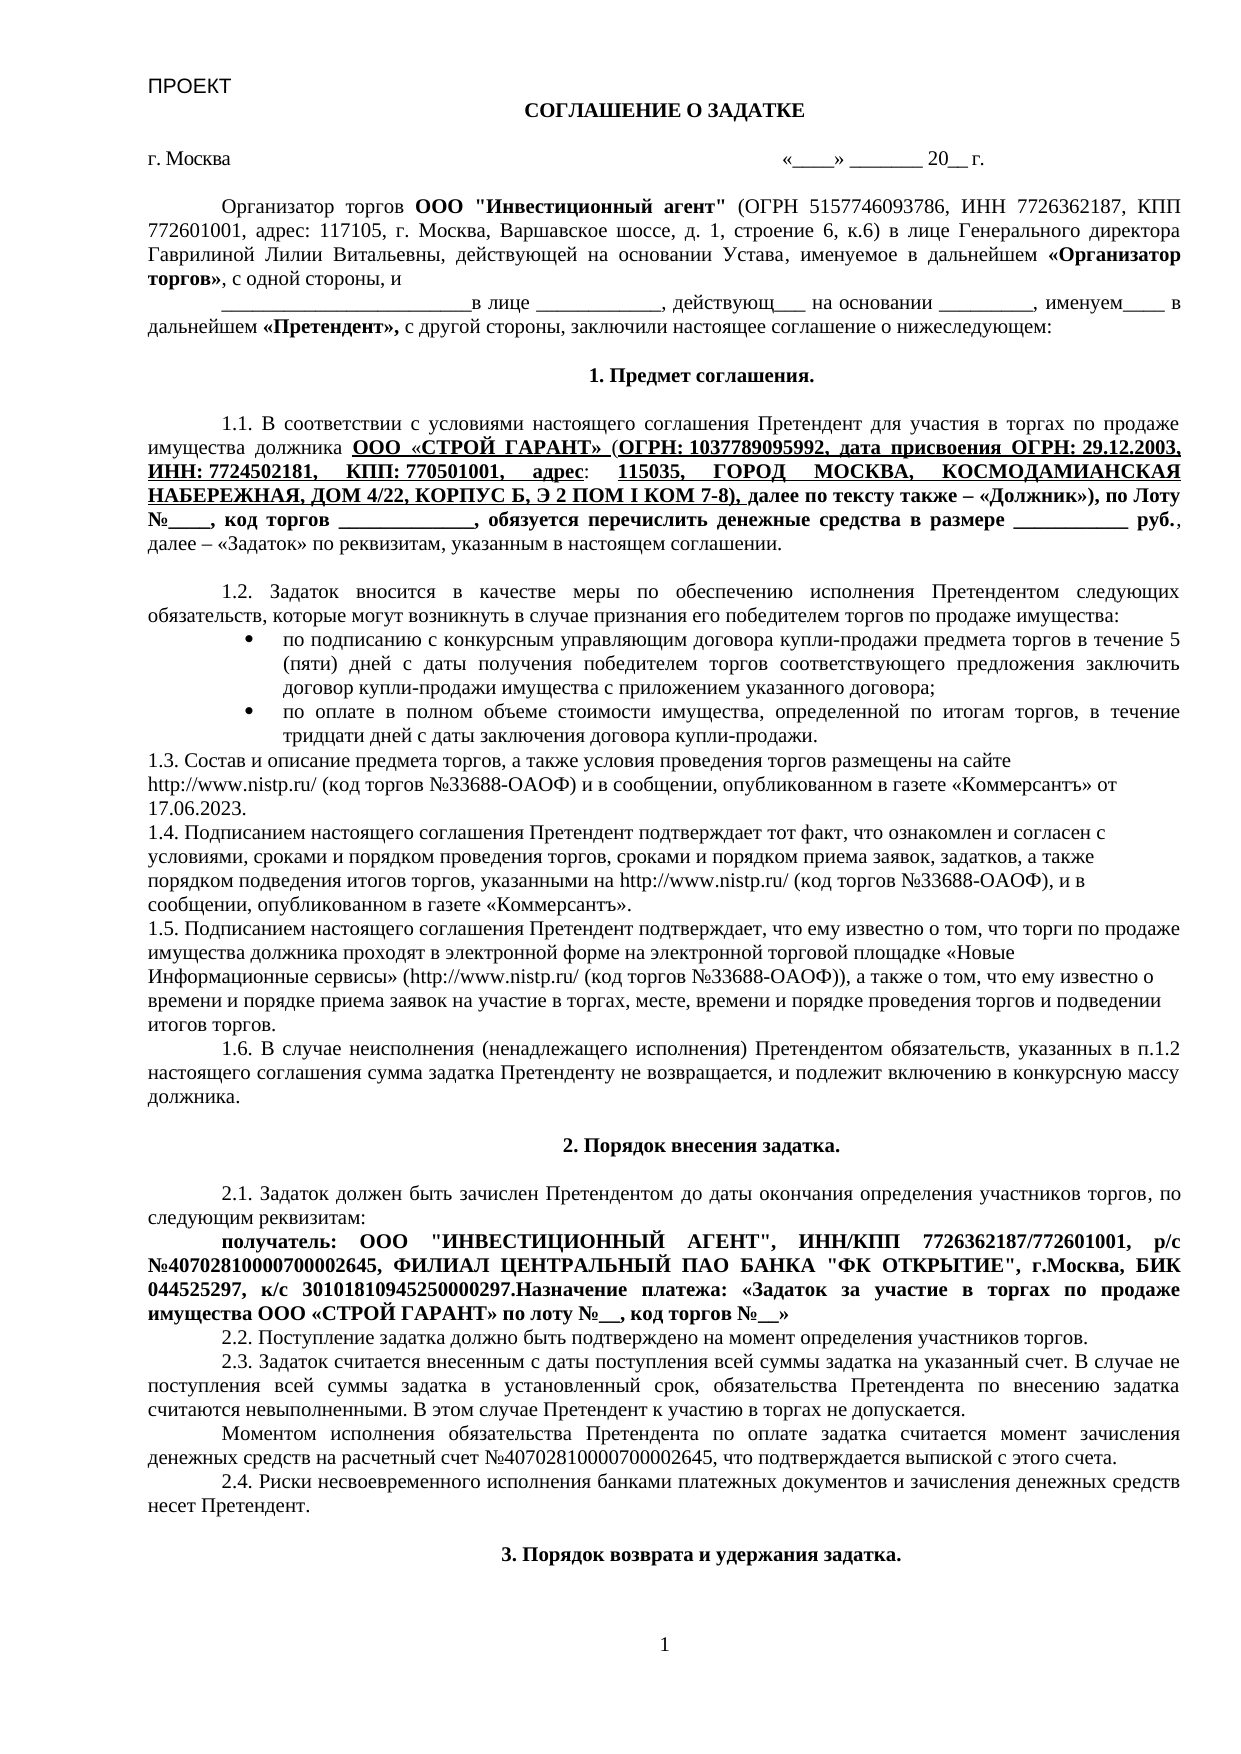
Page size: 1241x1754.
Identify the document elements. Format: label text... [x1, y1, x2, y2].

text 2. Порядок внесения задатка. [148, 1132, 1181, 1157]
text СОГЛАШЕНИЕ О ЗАДАТКЕ [148, 98, 1182, 122]
list по оплате в полном объеме стоимости имущества, определенной по итогам торгов, в течение тридцати дней с даты заключения договора купли-продажи. [245, 699, 1181, 747]
text 1.3. Состав и описание предмета торгов, а также условия проведения торгов размещены на сайте http://www.nistp.ru/ (код торгов №33688-ОАОФ) и в сообщении, опубликованном в газете «Коммерсантъ» от 17.06.2023. [148, 747, 1181, 820]
text 2.3. Задаток считается внесенным с даты поступления всей суммы задатка на указанный счет. В случае не поступления всей суммы задатка в установленный срок, обязательства Претендента по внесению задатка считаются невыполненными. В этом случае Претендент к участию в торгах не допускается. [148, 1349, 1181, 1421]
text 2.1. Задаток должен быть зачислен Претендентом до даты окончания определения участников торгов, по следующим реквизитам: [148, 1181, 1181, 1229]
text Организатор торгов ООО "Инвестиционный агент" (ОГРН 5157746093786, ИНН 7726362187, КПП 772601001, адрес: 117105, г. Москва, Варшавское шоссе, д. 1, строение 6, к.6) в лице Генерального директора Гаврилиной Лилии Витальевны, действующей на основании Устава, именуемое в дальнейшем «Организатор торгов», с одной стороны, и [148, 194, 1181, 290]
text 2.2. Поступление задатка должно быть подтверждено на момент определения участников торгов. [148, 1325, 1181, 1349]
text 2.4. Риски несвоевременного исполнения банками платежных документов и зачисления денежных средств несет Претендент. [148, 1469, 1181, 1517]
text 1. Предмет соглашения. [148, 362, 1181, 387]
text 1.2. Задаток вносится в качестве меры по обеспечению исполнения Претендентом следующих обязательств, которые могут возникнуть в случае признания его победителем торгов по продаже имущества: [148, 579, 1181, 627]
text ________________________в лице ____________, действующ___ на основании _________, именуем____ в дальнейшем «Претендент», с другой стороны, заключили настоящее соглашение о нижеследующем: [148, 290, 1181, 338]
text 1.6. В случае неисполнения (ненадлежащего исполнения) Претендентом обязательств, указанных в п.1.2 настоящего соглашения сумма задатка Претенденту не возвращается, и подлежит включению в конкурсную массу должника. [148, 1036, 1181, 1108]
text получатель: ООО "ИНВЕСТИЦИОННЫЙ АГЕНТ", ИНН/КПП 7726362187/772601001, р/с №40702810000700002645, ФИЛИАЛ ЦЕНТРАЛЬНЫЙ ПАО БАНКА "ФК ОТКРЫТИЕ", г.Москва, БИК 044525297, к/с 30101810945250000297.Назначение платежа: «Задаток за участие в торгах по продаже имущества ООО «СТРОЙ ГАРАНТ» по лоту №__, код торгов №__» [148, 1229, 1181, 1325]
list по подписанию с конкурсным управляющим договора купли-продажи предмета торгов в течение 5 (пяти) дней с даты получения победителем торгов соответствующего предложения заключить договор купли-продажи имущества с приложением указанного договора; [245, 627, 1181, 699]
text г. Москва «____» _______ 20__ г. [148, 146, 1182, 170]
text 3. Порядок возврата и удержания задатка. [148, 1542, 1181, 1566]
text 1.4. Подписанием настоящего соглашения Претендент подтверждает тот факт, что ознакомлен и согласен с условиями, сроками и порядком проведения торгов, сроками и порядком приема заявок, задатков, а также порядком подведения итогов торгов, указанными на http://www.nistp.ru/ (код торгов №33688-ОАОФ), и в сообщении, опубликованном в газете «Коммерсантъ». [148, 820, 1181, 916]
text Моментом исполнения обязательства Претендента по оплате задатка считается момент зачисления денежных средств на расчетный счет №40702810000700002645, что подтверждается выпиской с этого счета. [148, 1421, 1181, 1469]
text 1.5. Подписанием настоящего соглашения Претендент подтверждает, что ему известно о том, что торги по продаже имущества должника проходят в электронной форме на электронной торговой площадке «Новые Информационные сервисы» (http://www.nistp.ru/ (код торгов №33688-ОАОФ)), а также о том, что ему известно о времени и порядке приема заявок на участие в торгах, месте, времени и порядке проведения торгов и подведении итогов торгов. [148, 916, 1181, 1036]
text 1.1. В соответствии с условиями настоящего соглашения Претендент для участия в торгах по продаже имущества должника ООО «СТРОЙ ГАРАНТ» (ОГРН: 1037789095992, дата присвоения ОГРН: 29.12.2003, ИНН: 7724502181, КПП: 770501001, адрес: 115035, ГОРОД МОСКВА, КОСМОДАМИАНСКАЯ НАБЕРЕЖНАЯ, ДОМ 4/22, КОРПУС Б, Э 2 ПОМ I КОМ 7-8), далее по тексту также – «Должник»), по Лоту №____, код торгов _____________, обязуется перечислить денежные средства в размере ___________ руб., далее – «Задаток» по реквизитам, указанным в настоящем соглашении. [148, 411, 1181, 555]
